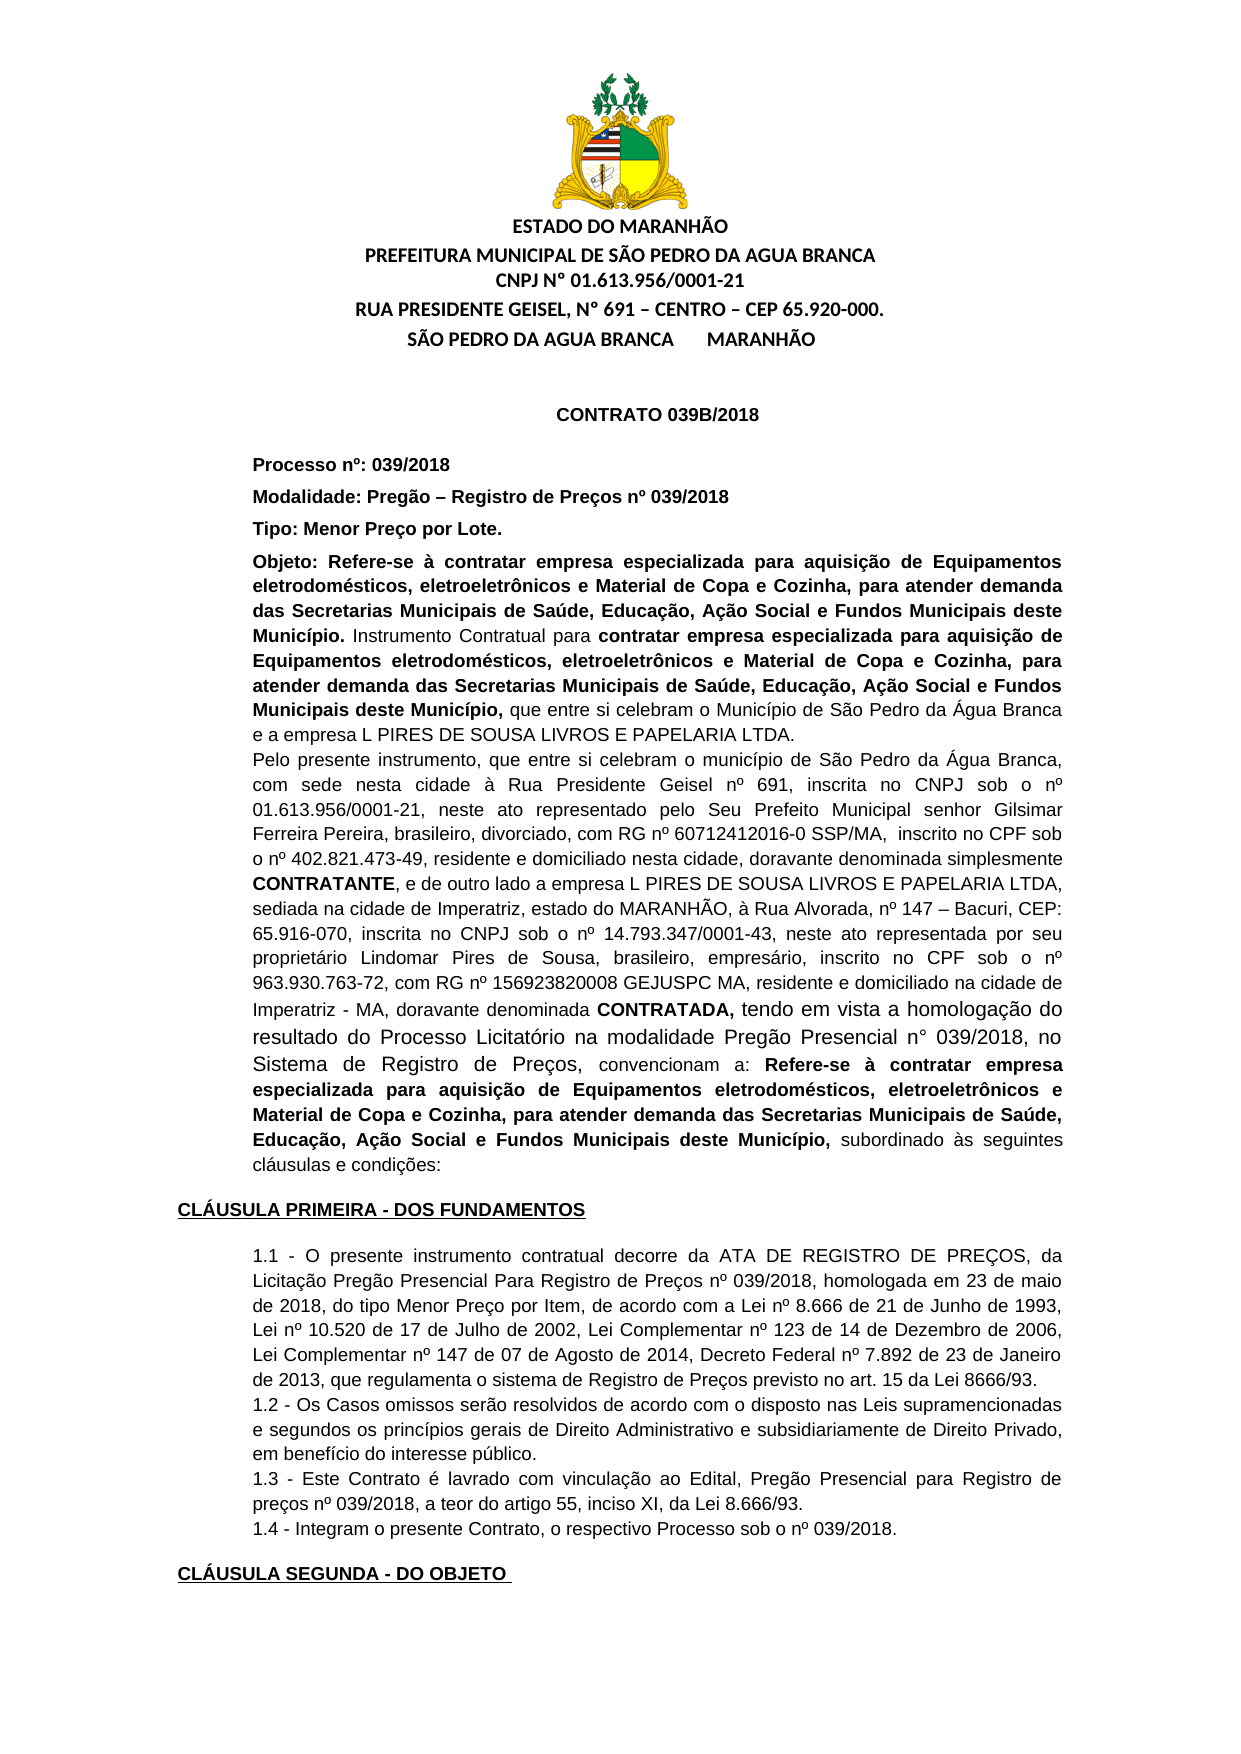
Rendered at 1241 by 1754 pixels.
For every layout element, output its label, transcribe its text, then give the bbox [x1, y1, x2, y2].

list 1.4 - Integram o presente Contrato, o respectivo Processo sob o nº 039/2018. [252, 1518, 1063, 1539]
list Processo nº: 039/2018 [252, 454, 1063, 475]
list Pelo presente instrumento, que entre si celebram o município de São Pedro da Água Branca, com sede nesta cidade à Rua Presidente Geisel nº 691, inscrita no CNPJ sob o nº 01.613.956/0001-21, neste ato representado pelo Seu Prefeito Municipal senhor Gilsimar Ferreira Pereira, brasileiro, divorciado, com RG nº 60712412016-0 SSP/MA, inscrito no CPF sob o nº 402.821.473-49, residente e domiciliado nesta cidade, doravante denominada simplesmente CONTRATANTE, e de outro lado a empresa L PIRES DE SOUSA LIVROS E PAPELARIA LTDA, sediada na cidade de Imperatriz, estado do MARANHÃO, à Rua Alvorada, nº 147 – Bacuri, CEP: 65.916-070, inscrita no CNPJ sob o nº 14.793.347/0001-43, neste ato representada por seu proprietário Lindomar Pires de Sousa, brasileiro, empresário, inscrito no CPF sob o nº 963.930.763-72, com RG nº 156923820008 GEJUSPC MA, residente e domiciliado na cidade de Imperatriz - MA, doravante denominada CONTRATADA, tendo em vista a homologação do resultado do Processo Licitatório na modalidade Pregão Presencial n° 039/2018, no Sistema de Registro de Preços, convencionam a: Refere-se à contratar empresa especializada para aquisição de Equipamentos eletrodomésticos, eletroeletrônicos e Material de Copa e Cozinha, para atender demanda das Secretarias Municipais de Saúde, Educação, Ação Social e Fundos Municipais deste Município, subordinado às seguintes cláusulas e condições: [252, 749, 1063, 1175]
list Modalidade: Pregão – Registro de Preços nº 039/2018 [252, 486, 1063, 507]
list 1.2 - Os Casos omissos serão resolvidos de acordo com o disposto nas Leis supramencionadas e segundos os princípios gerais de Direito Administrativo e subsidiariamente de Direito Privado, em benefício do interesse público. [252, 1394, 1063, 1465]
list 1.1 - O presente instrumento contratual decorre da ATA DE REGISTRO DE PREÇOS, da Licitação Pregão Presencial Para Registro de Preços nº 039/2018, homologada em 23 de maio de 2018, do tipo Menor Preço por Item, de acordo com a Lei nº 8.666 de 21 de Junho de 1993, Lei nº 10.520 de 17 de Julho de 2002, Lei Complementar nº 123 de 14 de Dezembro de 2006, Lei Complementar nº 147 de 07 de Agosto de 2014, Decreto Federal nº 7.892 de 23 de Janeiro de 2013, que regulamenta o sistema de Registro de Preços previsto no art. 15 da Lei 8666/93. [252, 1245, 1063, 1390]
picture [552, 73, 688, 210]
text CLÁUSULA SEGUNDA - DO OBJETO [177, 1563, 1063, 1585]
list Tipo: Menor Preço por Lote. [252, 518, 1063, 540]
list CONTRATO 039B/2018 [252, 404, 1063, 426]
list Objeto: Refere-se à contratar empresa especializada para aquisição de Equipamentos eletrodomésticos, eletroeletrônicos e Material de Copa e Cozinha, para atender demanda das Secretarias Municipais de Saúde, Educação, Ação Social e Fundos Municipais deste Município. Instrumento Contratual para contratar empresa especializada para aquisição de Equipamentos eletrodomésticos, eletroeletrônicos e Material de Copa e Cozinha, para atender demanda das Secretarias Municipais de Saúde, Educação, Ação Social e Fundos Municipais deste Município, que entre si celebram o Município de São Pedro da Água Branca e a empresa L PIRES DE SOUSA LIVROS E PAPELARIA LTDA. [252, 551, 1063, 746]
list 1.3 - Este Contrato é lavrado com vinculação ao Edital, Pregão Presencial para Registro de preços nº 039/2018, a teor do artigo 55, inciso XI, da Lei 8.666/93. [252, 1468, 1063, 1514]
text CLÁUSULA PRIMEIRA - DOS FUNDAMENTOS [177, 1199, 1063, 1221]
